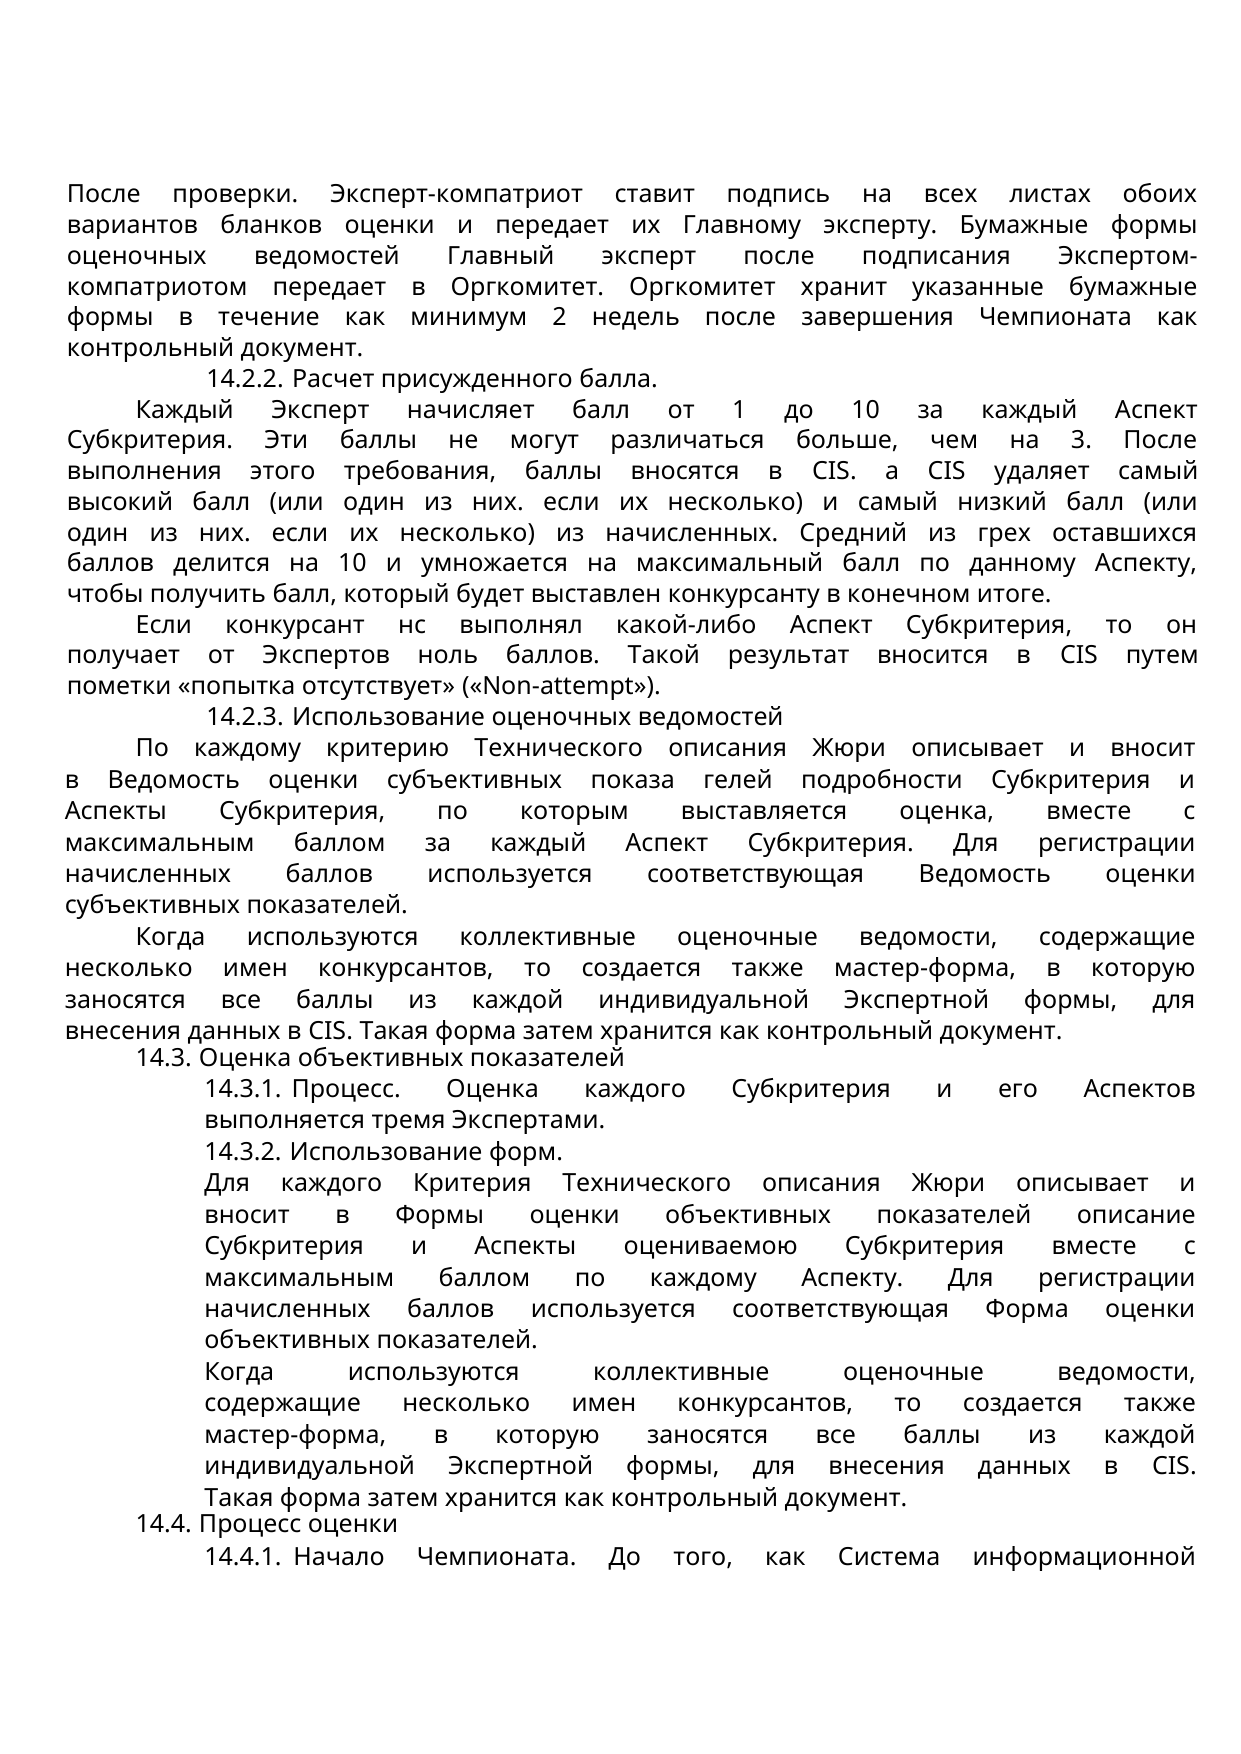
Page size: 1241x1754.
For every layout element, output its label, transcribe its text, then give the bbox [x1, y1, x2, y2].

text По каждому критерию Технического описания Жюри описывает и вносит в Ведомость оценки субъективных показа гелей подробности Субкритерия и Аспекты Субкритерия, по которым выставляется оценка, вместе с максимальным баллом за каждый Аспект Субкритерия. Для регистрации начисленных баллов используется соответствующая Ведомость оценки субъективных показателей. [64, 731, 1196, 920]
list Расчет присужденного балла. [206, 363, 1240, 393]
text Когда используются коллективные оценочные ведомости, содержащие несколько имен конкурсантов, то создается также мастер-форма, в которую заносятся все баллы из каждой индивидуальной Экспертной формы, для внесения данных в CIS. Такая форма затем хранится как контрольный документ. [204, 1355, 1196, 1512]
list Использование оценочных ведомостей [206, 701, 1240, 731]
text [67, 178, 1198, 363]
text Каждый Эксперт начисляет балл от 1 до 10 за каждый Аспект Субкритерия. Эти баллы не могут различаться больше, чем на 3. После выполнения этого требования, баллы вносятся в CIS. a CIS удаляет самый высокий балл (или один из них. если их несколько) и самый низкий балл (или один из них. если их несколько) из начисленных. Средний из грех оставшихся баллов делится на 10 и умножается на максимальный балл по данному Аспекту, чтобы получить балл, который будет выставлен конкурсанту в конечном итоге. [67, 393, 1198, 608]
list Процесс оценки [64, 1512, 1240, 1537]
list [204, 1541, 1196, 1571]
text Для каждого Критерия Технического описания Жюри описывает и вносит в Формы оценки объективных показателей описание Субкритерия и Аспекты оцениваемою Субкритерия вместе с максимальным баллом по каждому Аспекту. Для регистрации начисленных баллов используется соответствующая Форма оценки объективных показателей. [204, 1166, 1196, 1355]
text Когда используются коллективные оценочные ведомости, содержащие несколько имен конкурсантов, то создается также мастер-форма, в которую заносятся все баллы из каждой индивидуальной Экспертной формы, для внесения данных в CIS. Такая форма затем хранится как контрольный документ. [64, 920, 1196, 1046]
list Оценка объективных показателей [64, 1046, 1240, 1071]
text Если конкурсант нс выполнял какой-либо Аспект Субкритерия, то он получает от Экспертов ноль баллов. Такой результат вносится в CIS путем пометки «попытка отсутствует» («Non-attempt»). [67, 608, 1198, 701]
list Процесс. Оценка каждого Субкритерия и его Аспектов выполняется тремя Экспертами. [204, 1072, 1196, 1135]
list Использование форм. [204, 1135, 1240, 1166]
